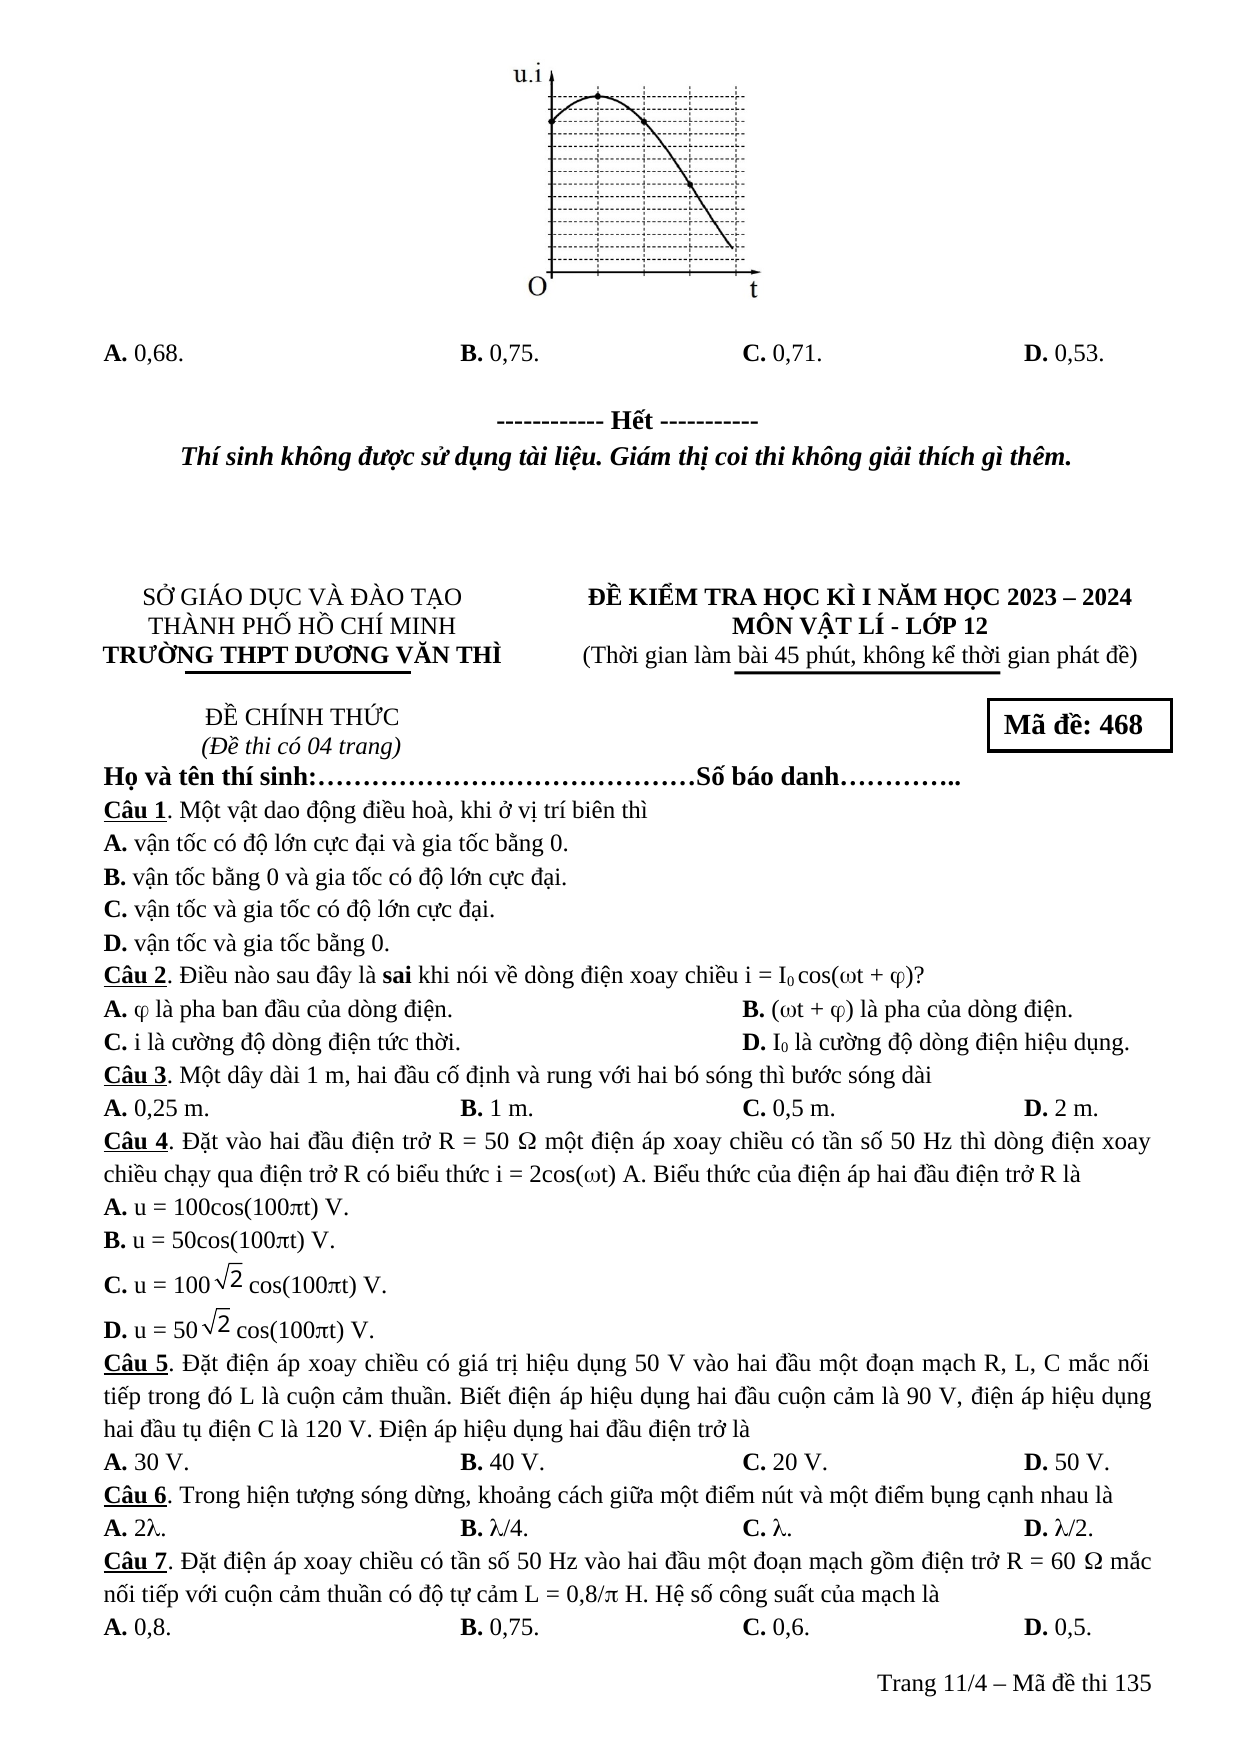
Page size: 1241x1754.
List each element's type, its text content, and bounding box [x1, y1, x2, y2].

text Câu 2. Điều nào sau đây là sai khi nói về dòng điện xoay chiều i = I0 cos(t + )? [103, 961, 1152, 989]
text Câu 5. Đặt điện áp xoay chiều có giá trị hiệu dụng 50 V vào hai đầu một đoạn mạch R, L, C mắc nối tiếp trong đó L là cuộn cảm thuần. Biết điện áp hiệu dụng hai đầu cuộn cảm là 90 V, điện áp hiệu dụng hai đầu tụ điện C là 120 V. Điện áp hiệu dụng hai đầu điện trở là [103, 1348, 1152, 1443]
text ------------ Hết ----------- [103, 404, 1152, 435]
text A. 0,8. B. 0,75. C. 0,6. D. 0,5. [103, 1612, 1152, 1641]
text Câu 6. Trong hiện tượng sóng dừng, khoảng cách giữa một điểm nút và một điểm bụng cạnh nhau là [103, 1480, 1152, 1509]
text A. 2. B. /4. C. . D. /2. [103, 1513, 1152, 1542]
text C. u = 100cos(100t) V. [103, 1258, 1152, 1299]
table_header SỞ GIÁO DỤC VÀ ĐÀO TẠO THÀNH PHỐ HỒ CHÍ MINH TRƯỜNG THPT DƯƠNG VĂN THÌ ĐỀ CHÍNH THỨC (Đề thi có 04 trang) [77, 583, 527, 760]
text C. i là cường độ dòng điện tức thời. D. I0 là cường độ dòng điện hiệu dụng. [103, 1027, 1152, 1055]
text Câu 3. Một dây dài 1 m, hai đầu cố định và rung với hai bó sóng thì bước sóng dài [103, 1060, 1152, 1088]
text Câu 7. Đặt điện áp xoay chiều có tần số 50 Hz vào hai đầu một đoạn mạch gồm điện trở R = 60 mắc nối tiếp với cuộn cảm thuần có độ tự cảm L = 0,8/ H. Hệ số công suất của mạch là [103, 1546, 1152, 1608]
text B. vận tốc bằng 0 và gia tốc có độ lớn cực đại. [103, 862, 1152, 890]
text C. vận tốc và gia tốc có độ lớn cực đại. [103, 894, 1152, 923]
text Câu 1. Một vật dao động điều hoà, khi ở vị trí biên thì [103, 796, 1152, 824]
text Câu 4. Đặt vào hai đầu điện trở R = 50 một điện áp xoay chiều có tần số 50 Hz thì dòng điện xoay chiều chạy qua điện trở R có biểu thức i = 2cos(t) A. Biểu thức của điện áp hai đầu điện trở R là [103, 1126, 1152, 1187]
text D. vận tốc và gia tốc bằng 0. [103, 928, 1152, 956]
text A. 30 V. B. 40 V. C. 20 V. D. 50 V. [103, 1447, 1152, 1476]
text D. u = 50cos(100t) V. [103, 1303, 1152, 1344]
text Họ và tên thí sinh:……………………………………Số báo danh………….. [103, 760, 1152, 791]
text A. 0,68. B. 0,75. C. 0,71. D. 0,53. [103, 338, 1152, 367]
text A. vận tốc có độ lớn cực đại và gia tốc bằng 0. [103, 828, 1152, 857]
text B. u = 50cos(100t) V. [103, 1225, 1152, 1253]
picture [490, 59, 765, 300]
text A. là pha ban đầu của dòng điện. B. (t + ) là pha của dòng điện. [103, 994, 1152, 1022]
table_header ĐỀ KIỂM TRA HỌC KÌ I NĂM HỌC 2023 – 2024 MÔN VẬT LÍ - LỚP 12 (Thời gian làm bài 45 phút, không kể thời gian phát đề) [527, 583, 1193, 760]
text Thí sinh không được sử dụng tài liệu. Giám thị coi thi không giải thích gì thêm. [103, 439, 1152, 471]
text A. u = 100cos(100t) V. [103, 1192, 1152, 1221]
text A. 0,25 m. B. 1 m. C. 0,5 m. D. 2 m. [103, 1093, 1152, 1121]
